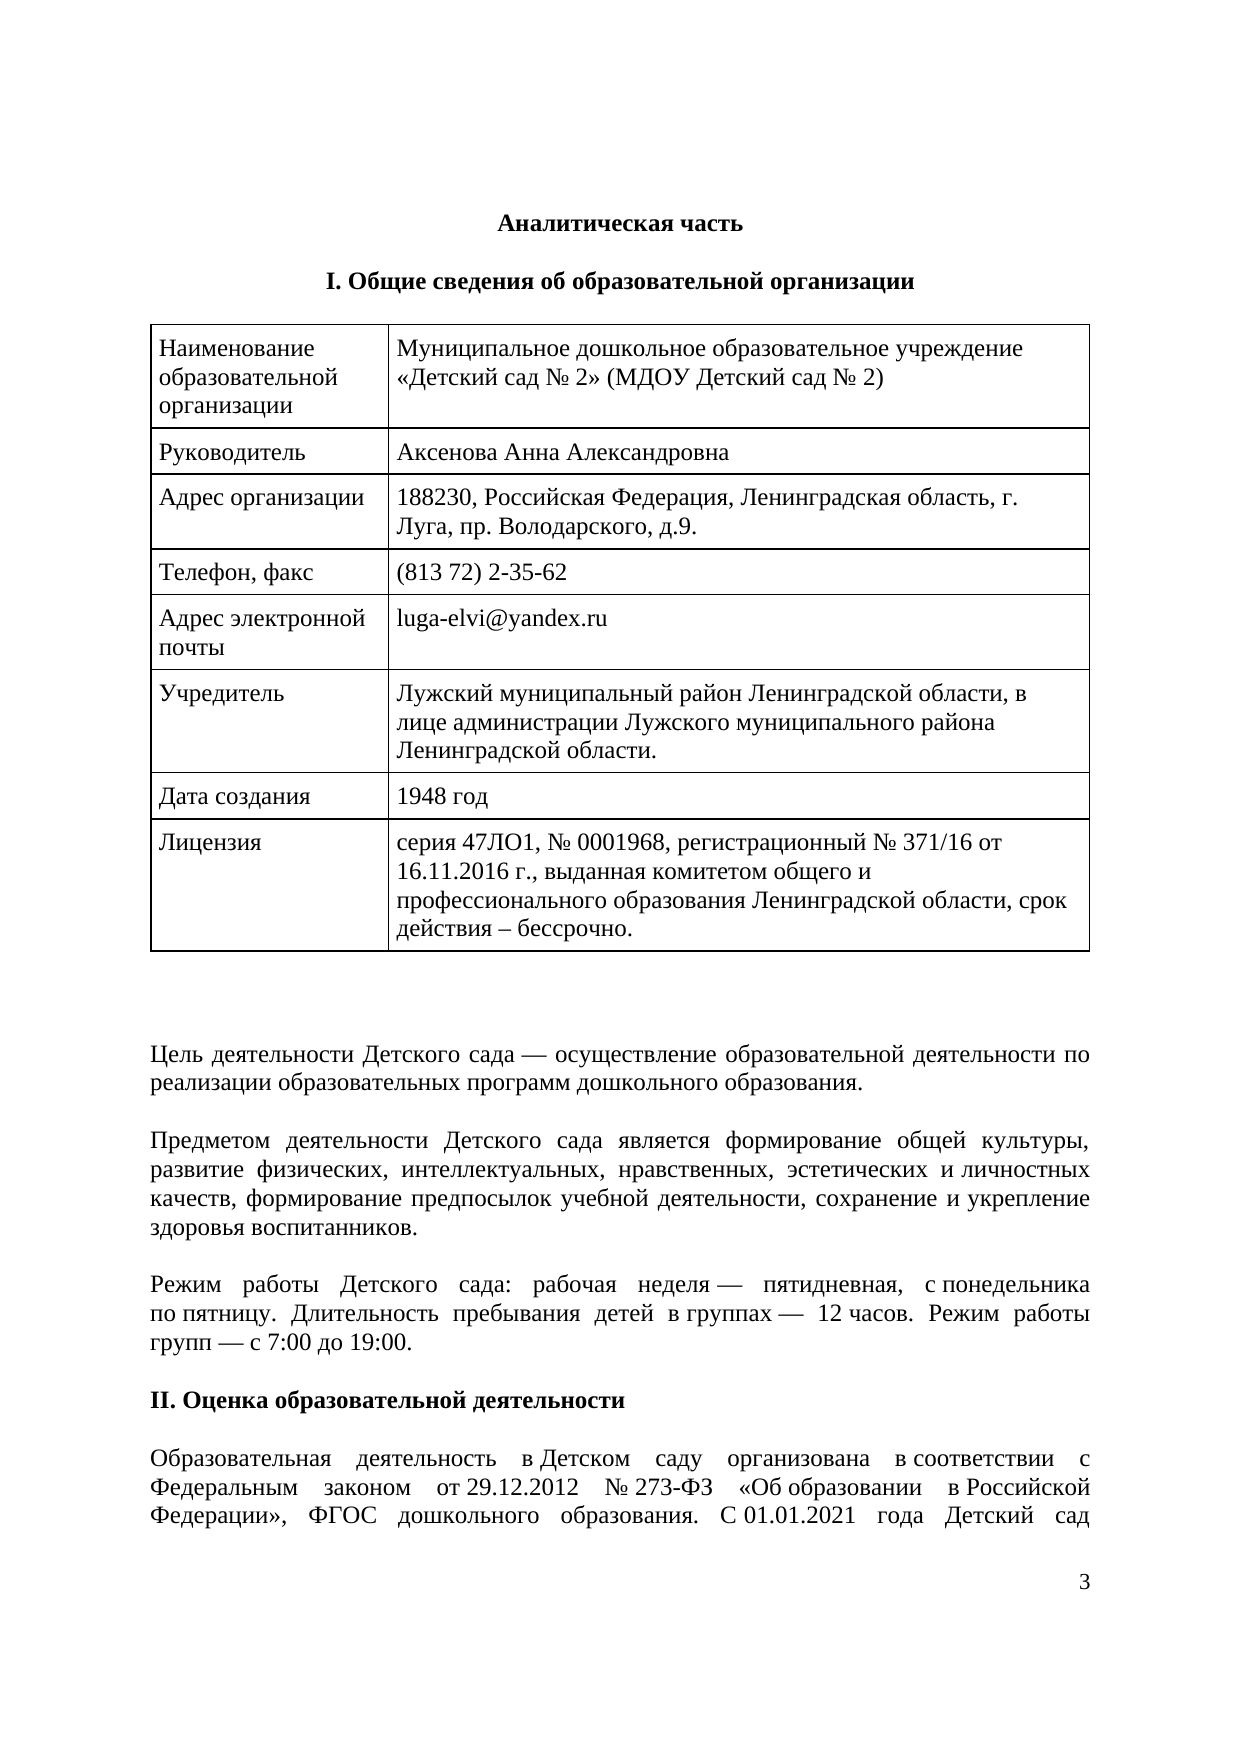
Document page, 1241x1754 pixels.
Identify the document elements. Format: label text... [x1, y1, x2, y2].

table_cell Руководитель [152, 429, 388, 473]
table_cell Адрес электронной почты [152, 595, 388, 668]
table_header Наименование образовательной организации [152, 325, 388, 427]
table_cell Учредитель [152, 670, 388, 772]
text I. Общие сведения об образовательной организации [150, 266, 1090, 294]
table_cell Телефон, факс [152, 550, 388, 594]
text Режим работы Детского сада: рабочая неделя — пятидневная, с понедельника по пятницу. Длительность пребывания детей в группах — 12 часов. Режим работы групп — с 7:00 до 19:00. [150, 1269, 1090, 1356]
table_cell 188230, Российская Федерация, Ленинградская область, г. Луга, пр. Володарского, д.9. [389, 475, 1089, 548]
text Цель деятельности Детского сада — осуществление образовательной деятельности по реализации образовательных программ дошкольного образования. [150, 1039, 1090, 1096]
text Аналитическая часть [150, 208, 1090, 237]
table_cell Аксенова Анна Александровна [389, 429, 1089, 473]
table_cell Лужский муниципальный район Ленинградской области, в лице администрации Лужского муниципального района Ленинградской области. [389, 670, 1089, 772]
table_cell Адрес организации [152, 475, 388, 548]
table_cell Лицензия [152, 820, 388, 950]
table_cell luga-elvi@yandex.ru [389, 595, 1089, 668]
text Предметом деятельности Детского сада является формирование общей культуры, развитие физических, интеллектуальных, нравственных, эстетических и личностных качеств, формирование предпосылок учебной деятельности, сохранение и укрепление здоровья воспитанников. [150, 1125, 1090, 1240]
table_header Муниципальное дошкольное образовательное учреждение «Детский сад № 2» (МДОУ Детский сад № 2) [389, 325, 1089, 427]
table_cell (813 72) 2-35-62 [389, 550, 1089, 594]
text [150, 1443, 1090, 1529]
table_cell серия 47ЛО1, № 0001968, регистрационный № 371/16 от 16.11.2016 г., выданная комитетом общего и профессионального образования Ленинградской области, срок действия – бессрочно. [389, 820, 1089, 950]
table_cell 1948 год [389, 773, 1089, 818]
table_cell Дата создания [152, 773, 388, 818]
text II. Оценка образовательной деятельности [150, 1385, 1090, 1414]
